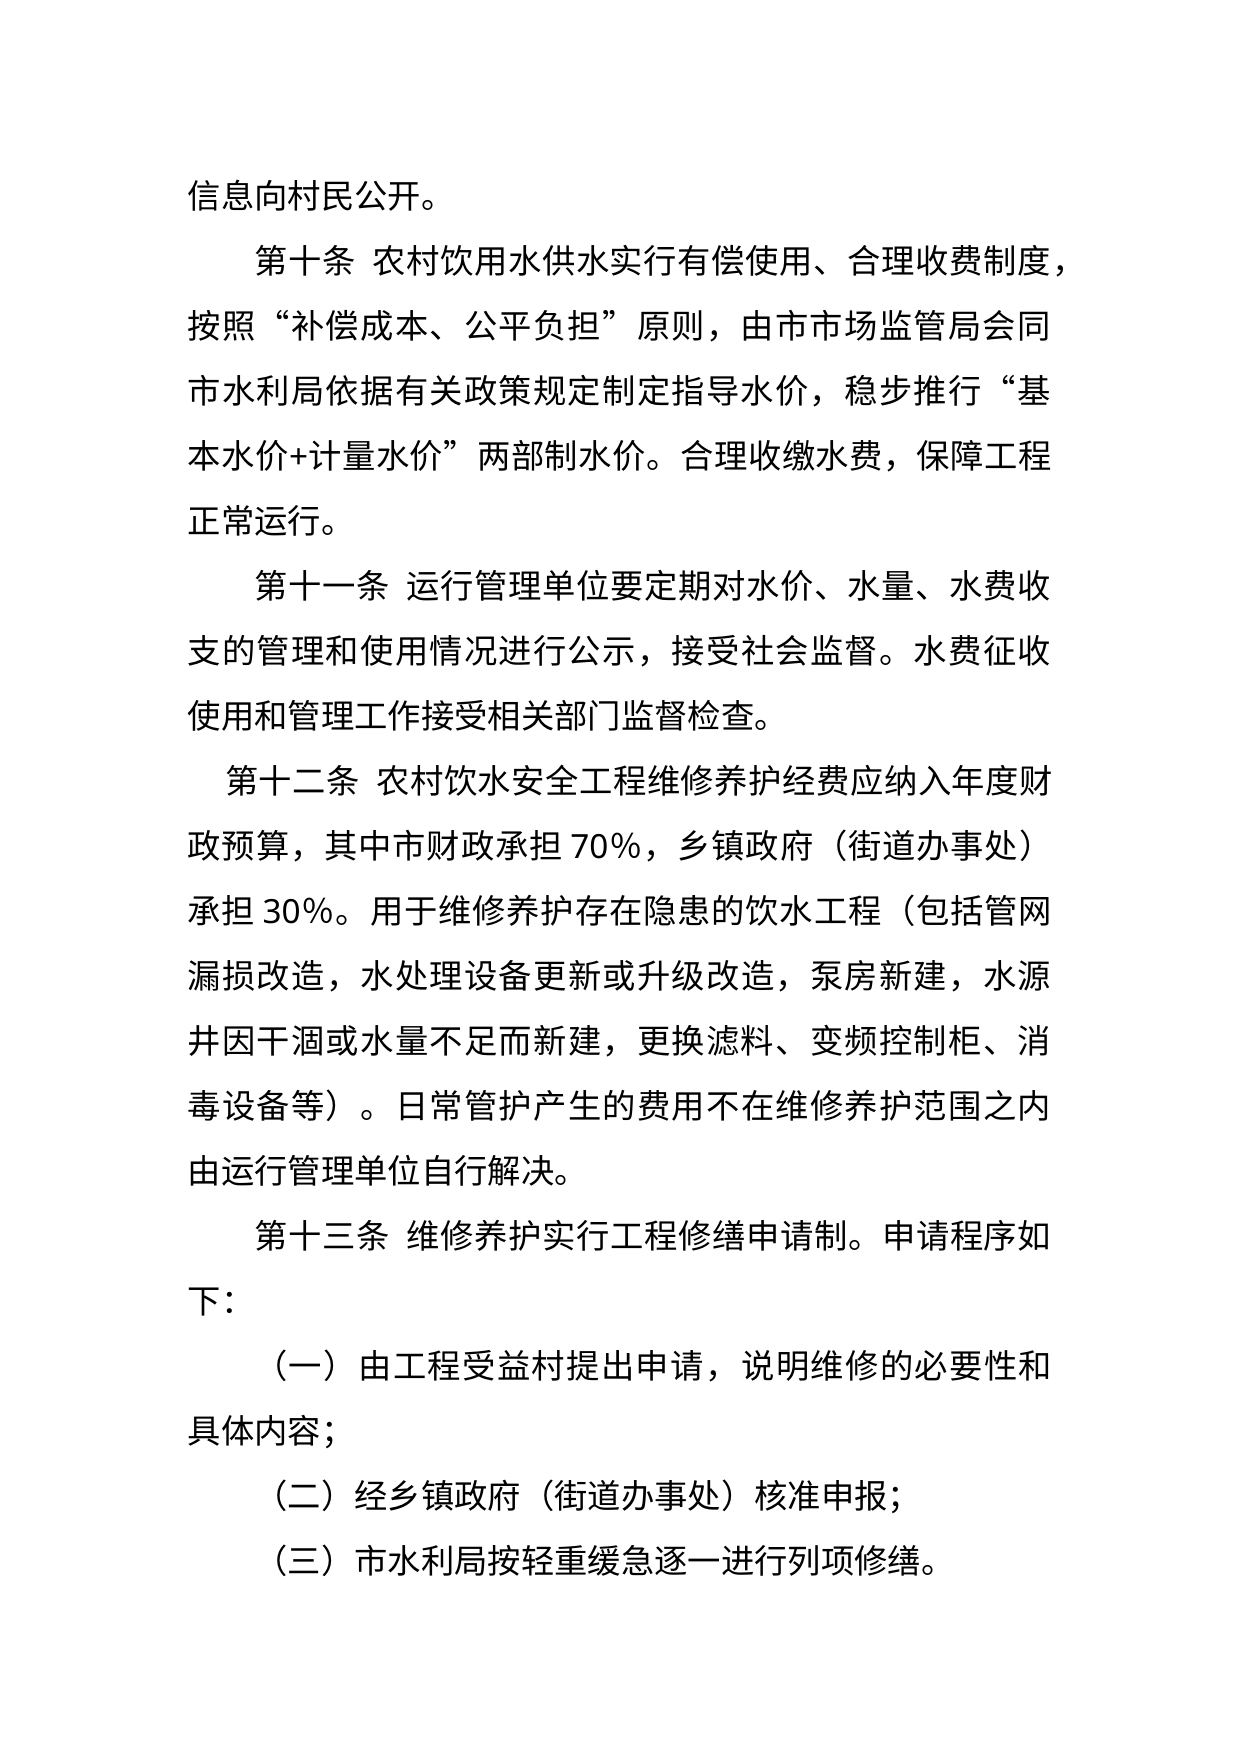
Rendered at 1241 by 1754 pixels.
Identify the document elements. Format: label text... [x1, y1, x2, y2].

text 第十条 农村饮用水供水实行有偿使用、合理收费制度，按照“补偿成本、公平负担”原则，由市市场监管局会同市水利局依据有关政策规定制定指导水价，稳步推行“基本水价+计量水价”两部制水价。合理收缴水费，保障工程正常运行。 [187, 227, 1053, 552]
text （二）经乡镇政府（街道办事处）核准申报； [187, 1462, 1053, 1527]
text （三）市水利局按轻重缓急逐一进行列项修缮。 [187, 1527, 1053, 1592]
text 第十二条 农村饮水安全工程维修养护经费应纳入年度财政预算，其中市财政承担70％，乡镇政府（街道办事处）承担30％。用于维修养护存在隐患的饮水工程（包括管网漏损改造，水处理设备更新或升级改造，泵房新建，水源井因干涸或水量不足而新建，更换滤料、变频控制柜、消毒设备等）。日常管护产生的费用不在维修养护范围之内，由运行管理单位自行解决。 [187, 747, 1053, 1202]
text 第十一条 运行管理单位要定期对水价、水量、水费收支的管理和使用情况进行公示，接受社会监督。水费征收、使用和管理工作接受相关部门监督检查。 [187, 552, 1053, 747]
text （一）由工程受益村提出申请，说明维修的必要性和具体内容； [187, 1332, 1053, 1462]
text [187, 162, 1053, 227]
text 第十三条 维修养护实行工程修缮申请制。申请程序如下： [187, 1202, 1053, 1332]
